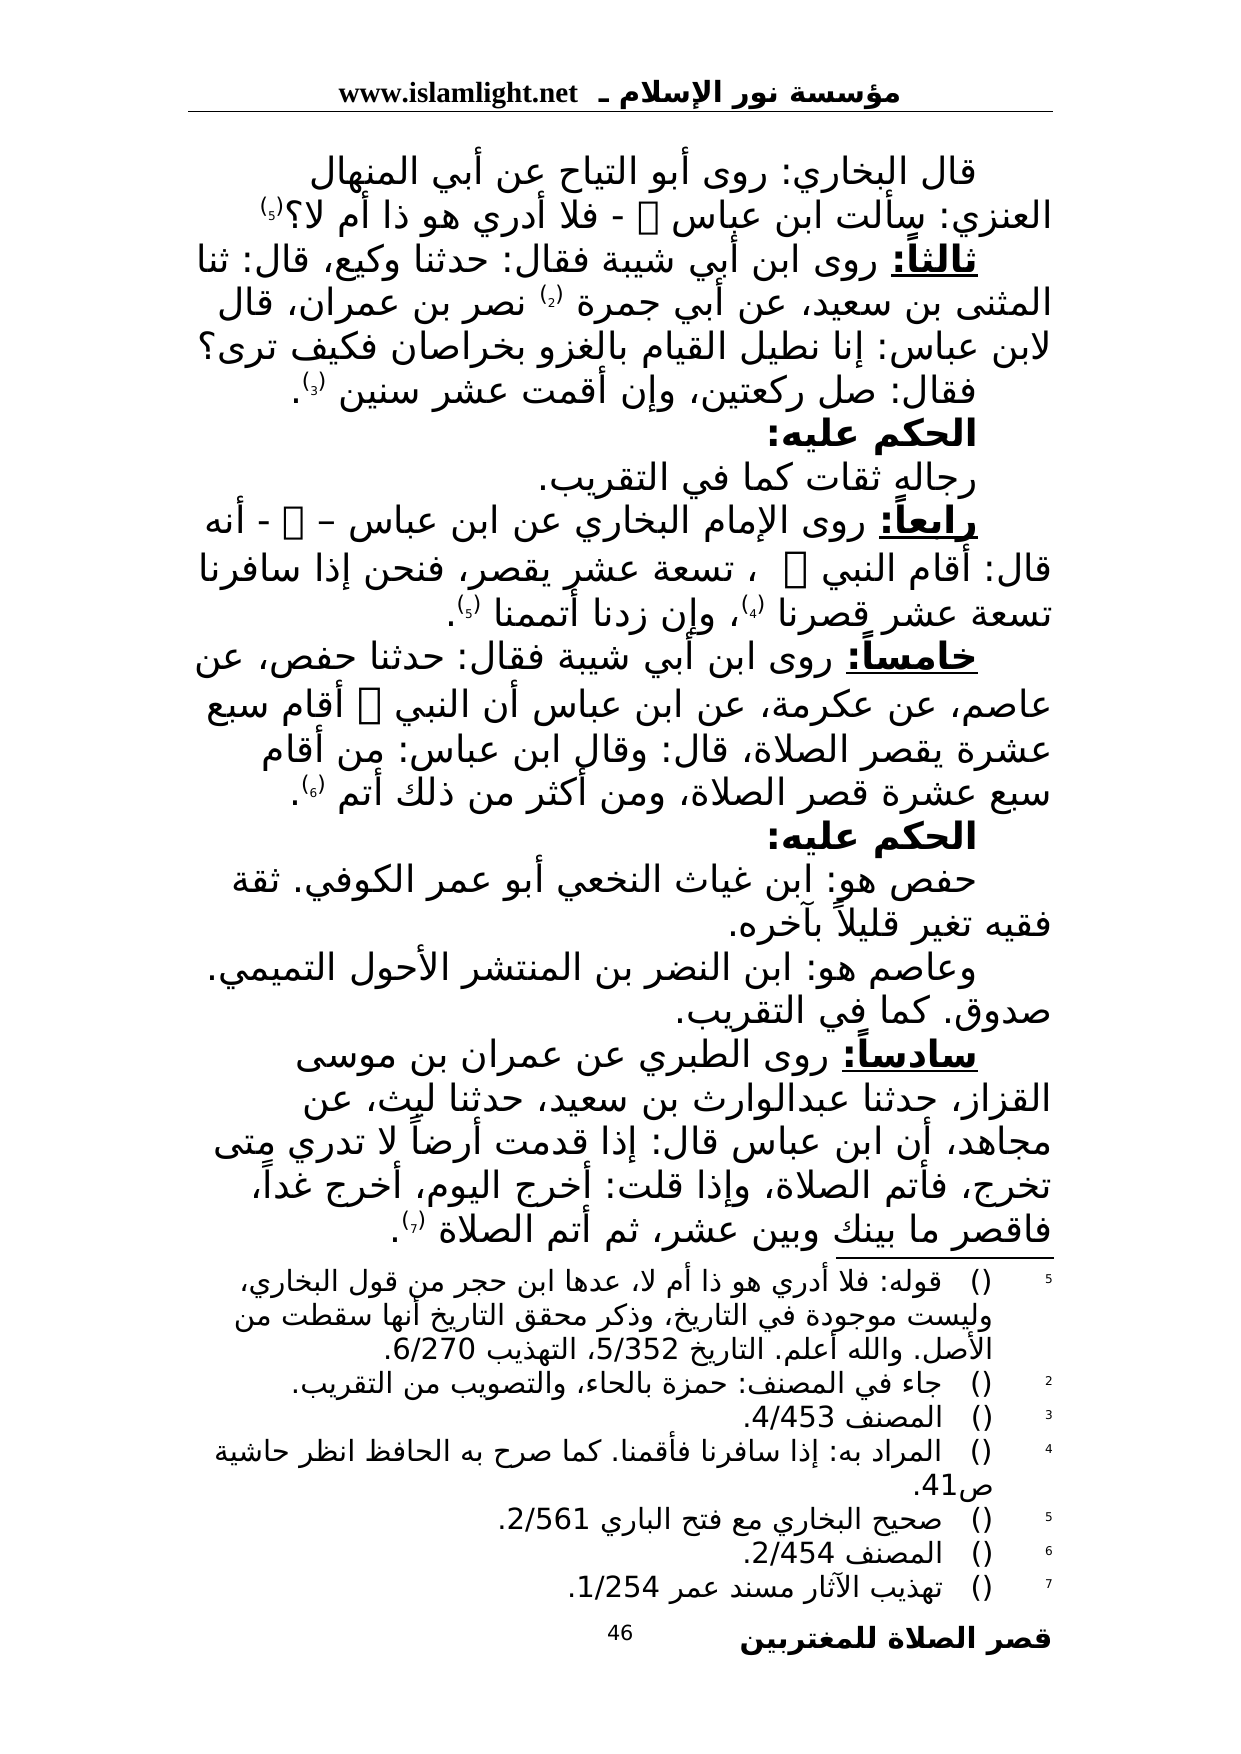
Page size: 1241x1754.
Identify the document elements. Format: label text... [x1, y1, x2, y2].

text الحكم عليه: [187, 814, 1053, 858]
text قال البخاري: روى أبو التياح عن أبي المنهال العنزي: سألت ابن عباس - فلا أدري هو ذا أم لا؟() [187, 150, 1053, 237]
text خامساً: روى ابن أبي شيبة فقال: حدثنا حفص، عن عاصم، عن عكرمة، عن ابن عباس أن النبي أقام سبع عشرة يقصر الصلاة، قال: وقال ابن عباس: من أقام سبع عشرة قصر الصلاة، ومن أكثر من ذلك أتم (). [187, 635, 1053, 814]
text حفص هو: ابن غياث النخعي أبو عمر الكوفي. ثقة فقيه تغير قليلاً بآخره. [187, 858, 1053, 945]
text ثالثاً: روى ابن أبي شيبة فقال: حدثنا وكيع، قال: ثنا المثنى بن سعيد، عن أبي جمرة () نصر بن عمران، قال لابن عباس: إنا نطيل القيام بالغزو بخراصان فكيف ترى؟ [187, 237, 1053, 368]
text سادساً: روى الطبري عن عمران بن موسى القزاز، حدثنا عبدالوارث بن سعيد، حدثنا ليث، عن مجاهد، أن ابن عباس قال: إذا قدمت أرضاً لا تدري متى تخرج، فأتم الصلاة، وإذا قلت: أخرج اليوم، أخرج غداً، فاقصر ما بينك وبين عشر، ثم أتم الصلاة (). [187, 1033, 1053, 1251]
text رجاله ثقات كما في التقريب. [187, 456, 1053, 499]
text فقال: صل ركعتين، وإن أقمت عشر سنين (). [187, 368, 1053, 412]
text وعاصم هو: ابن النضر بن المنتشر الأحول التميمي. صدوق. كما في التقريب. [187, 945, 1053, 1033]
text الحكم عليه: [187, 412, 1053, 456]
text رابعاً: روى الإمام البخاري عن ابن عباس – - أنه قال: أقام النبي ، تسعة عشر يقصر، فنحن إذا سافرنا تسعة عشر قصرنا ()، وإن زدنا أتممنا (). [187, 499, 1053, 635]
